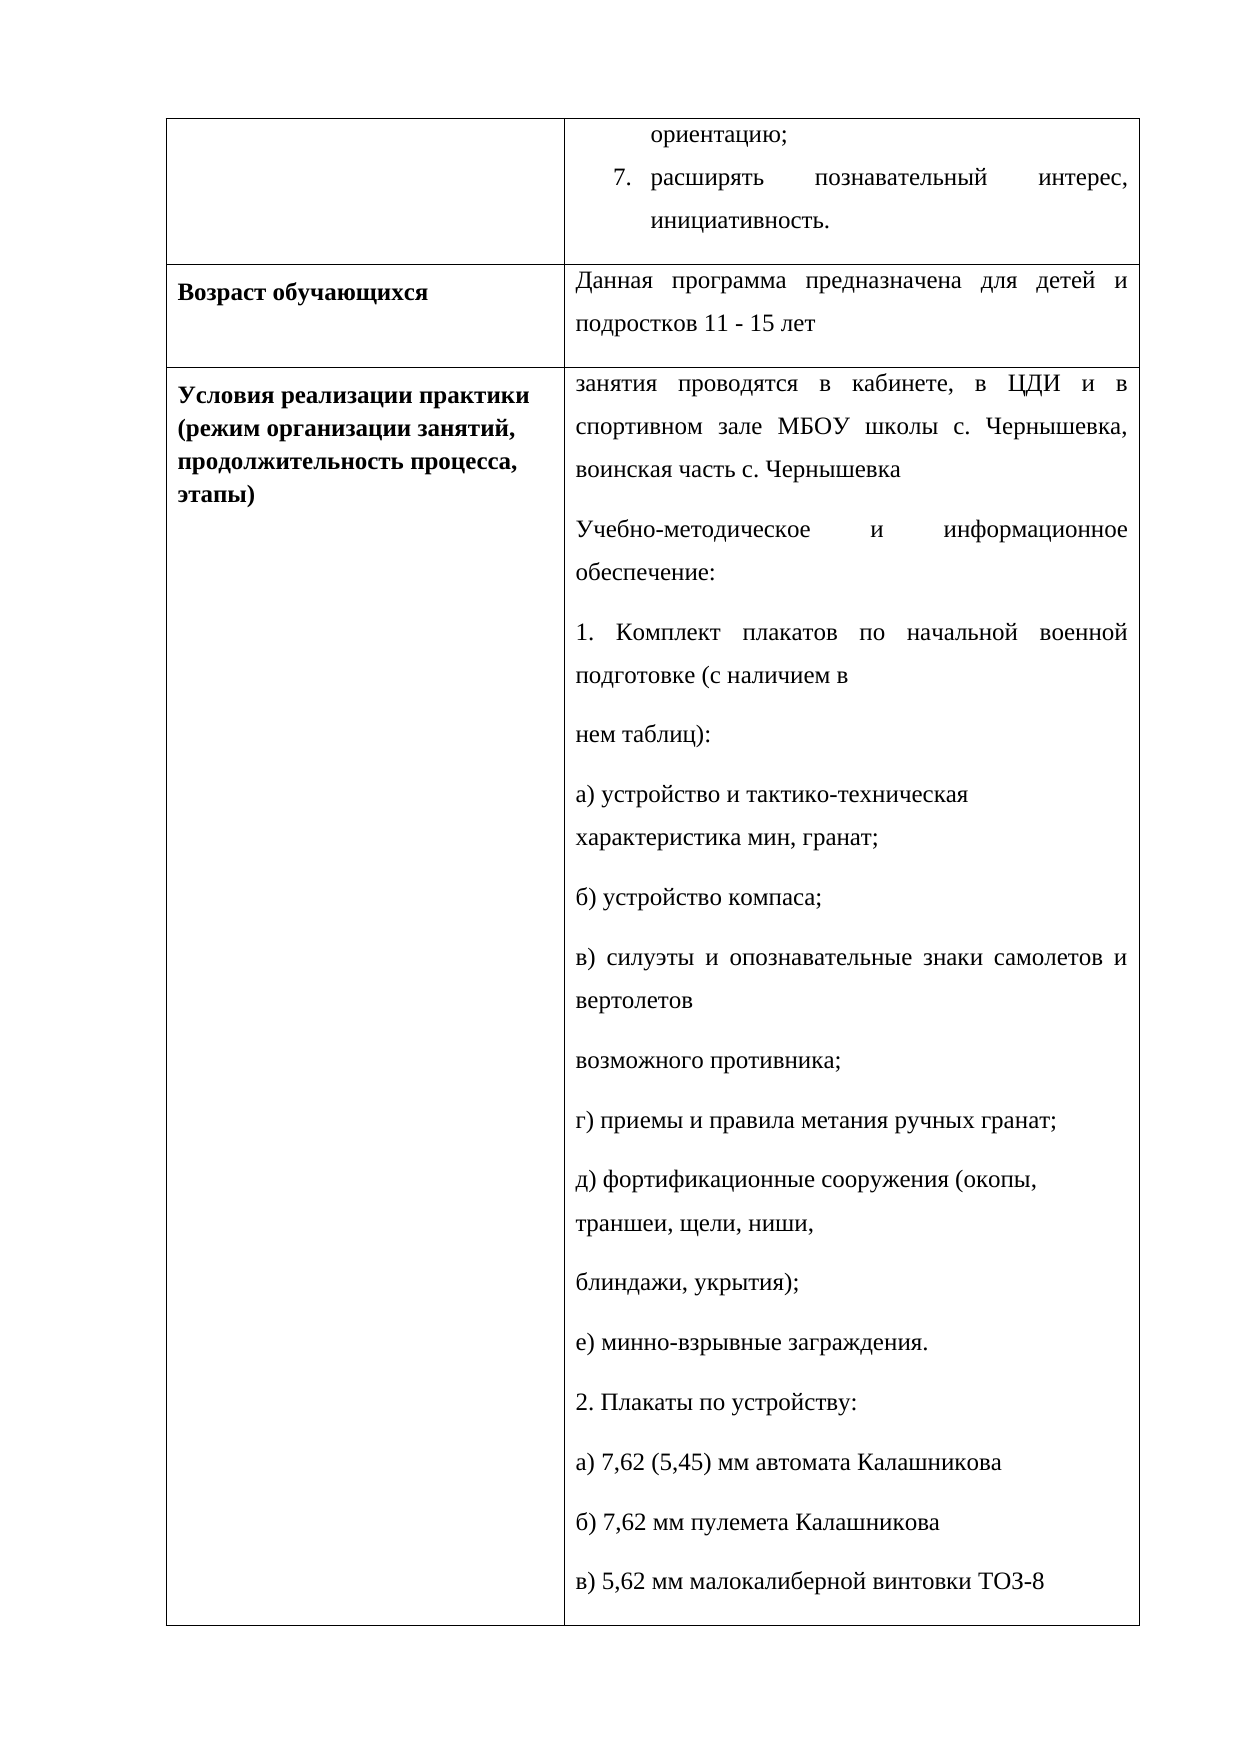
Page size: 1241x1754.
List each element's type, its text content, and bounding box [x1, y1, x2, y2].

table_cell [167, 368, 564, 1625]
table_cell Данная программа предназначена для детей и подростков 11 - 15 лет [565, 265, 1139, 367]
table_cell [565, 368, 1139, 1625]
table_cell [565, 119, 1139, 264]
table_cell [167, 119, 564, 264]
table_cell Возраст обучающихся [167, 265, 564, 367]
